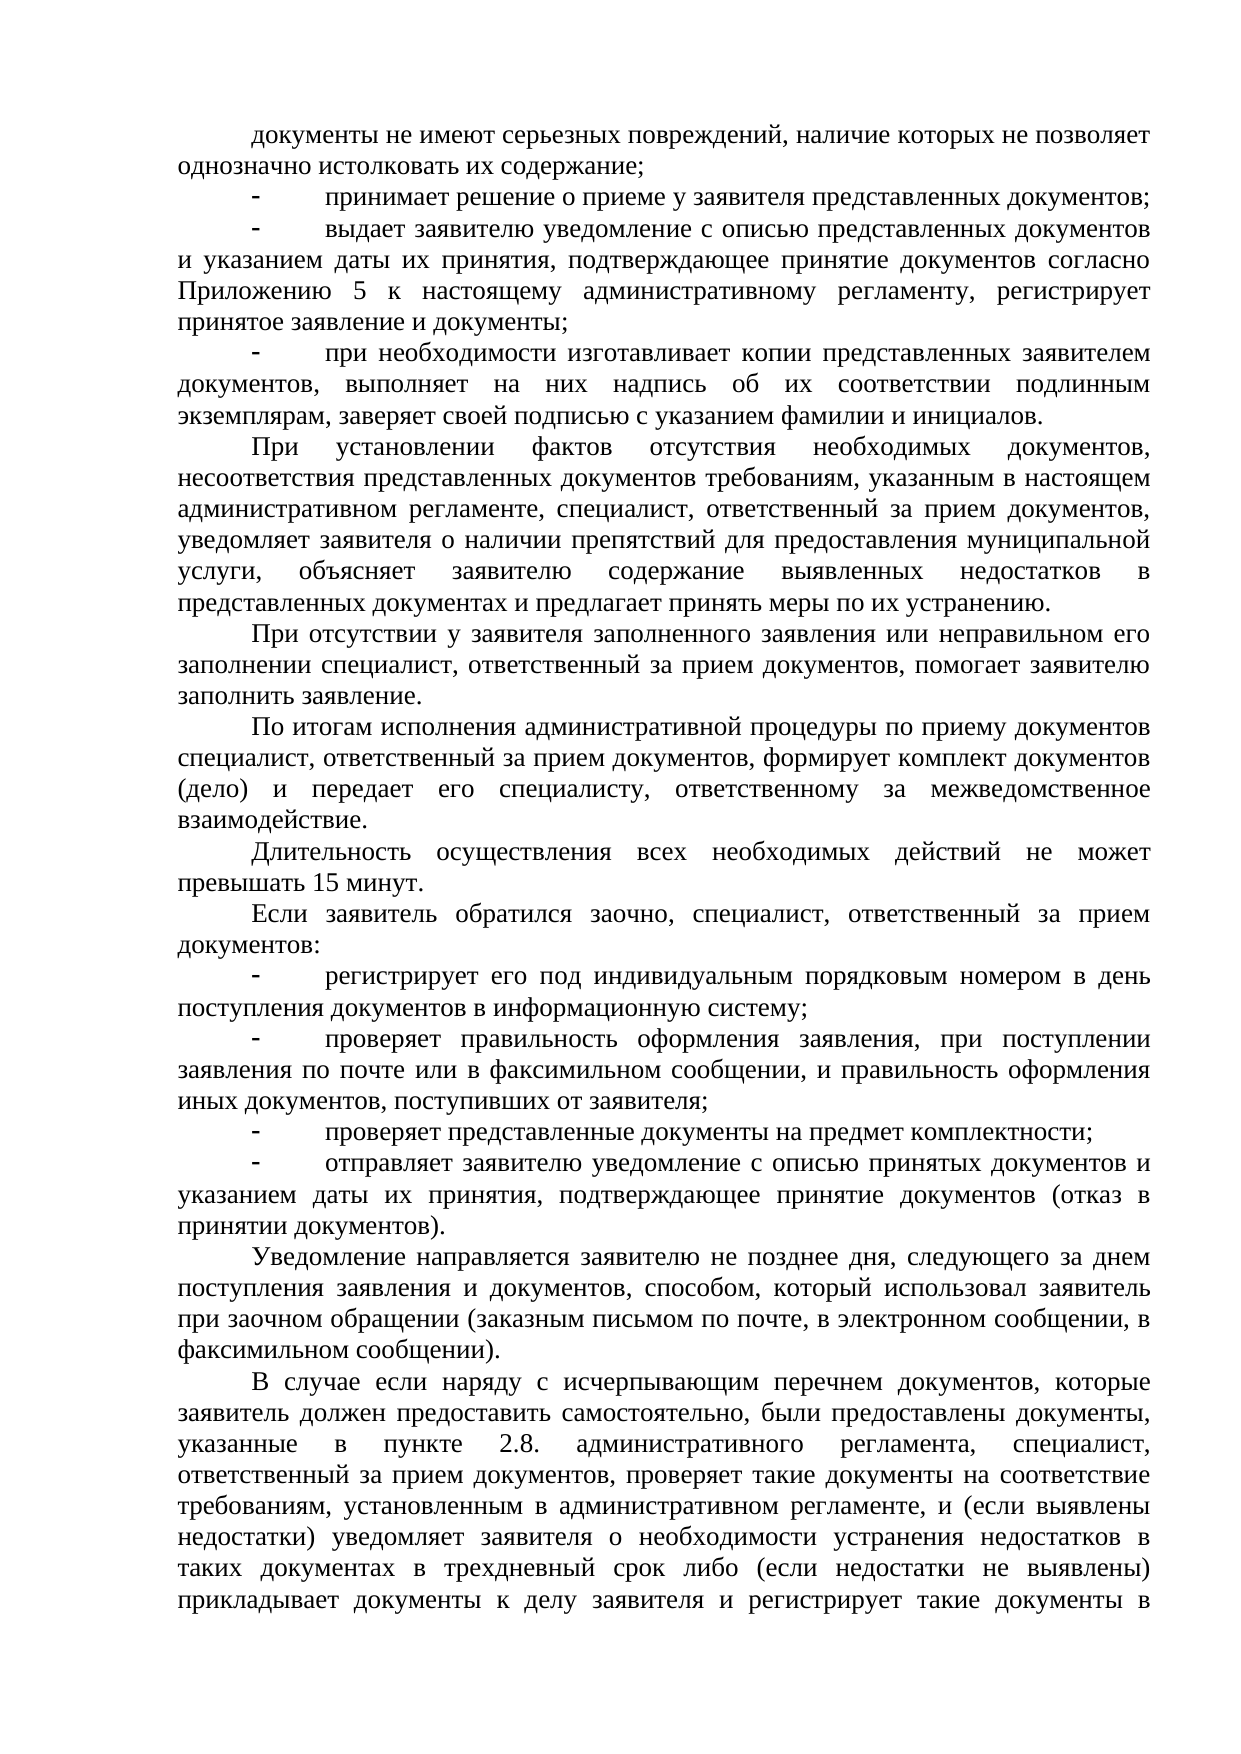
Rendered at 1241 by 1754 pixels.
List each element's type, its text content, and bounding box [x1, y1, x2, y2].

text По итогам исполнения административной процедуры по приему документов специалист, ответственный за прием документов, формирует комплект документов (дело) и передает его специалисту, ответственному за межведомственное взаимодействие. [177, 710, 1152, 835]
list принимает решение о приеме у заявителя представленных документов; [177, 180, 1152, 212]
text Если заявитель обратился заочно, специалист, ответственный за прием документов: [177, 897, 1152, 959]
text При отсутствии у заявителя заполненного заявления или неправильном его заполнении специалист, ответственный за прием документов, помогает заявителю заполнить заявление. [177, 617, 1152, 710]
text Длительность осуществления всех необходимых действий не может превышать 15 минут. [177, 835, 1152, 897]
text документы не имеют серьезных повреждений, наличие которых не позволяет однозначно истолковать их содержание; [177, 118, 1152, 180]
list отправляет заявителю уведомление с описью принятых документов и указанием даты их принятия, подтверждающее принятие документов (отказ в принятии документов). [177, 1147, 1152, 1240]
text При установлении фактов отсутствия необходимых документов, несоответствия представленных документов требованиям, указанным в настоящем административном регламенте, специалист, ответственный за прием документов, уведомляет заявителя о наличии препятствий для предоставления муниципальной услуги, объясняет заявителю содержание выявленных недостатков в представленных документах и предлагает принять меры по их устранению. [177, 430, 1152, 617]
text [177, 1365, 1152, 1614]
list регистрирует его под индивидуальным порядковым номером в день поступления документов в информационную систему; [177, 959, 1152, 1022]
list проверяет правильность оформления заявления, при поступлении заявления по почте или в факсимильном сообщении, и правильность оформления иных документов, поступивших от заявителя; [177, 1022, 1152, 1115]
list при необходимости изготавливает копии представленных заявителем документов, выполняет на них надпись об их соответствии подлинным экземплярам, заверяет своей подписью с указанием фамилии и инициалов. [177, 336, 1152, 430]
text Уведомление направляется заявителю не позднее дня, следующего за днем поступления заявления и документов, способом, который использовал заявитель при заочном обращении (заказным письмом по почте, в электронном сообщении, в факсимильном сообщении). [177, 1240, 1152, 1365]
list выдает заявителю уведомление с описью представленных документов и указанием даты их принятия, подтверждающее принятие документов согласно Приложению 5 к настоящему административному регламенту, регистрирует принятое заявление и документы; [177, 212, 1152, 336]
list проверяет представленные документы на предмет комплектности; [177, 1115, 1152, 1147]
